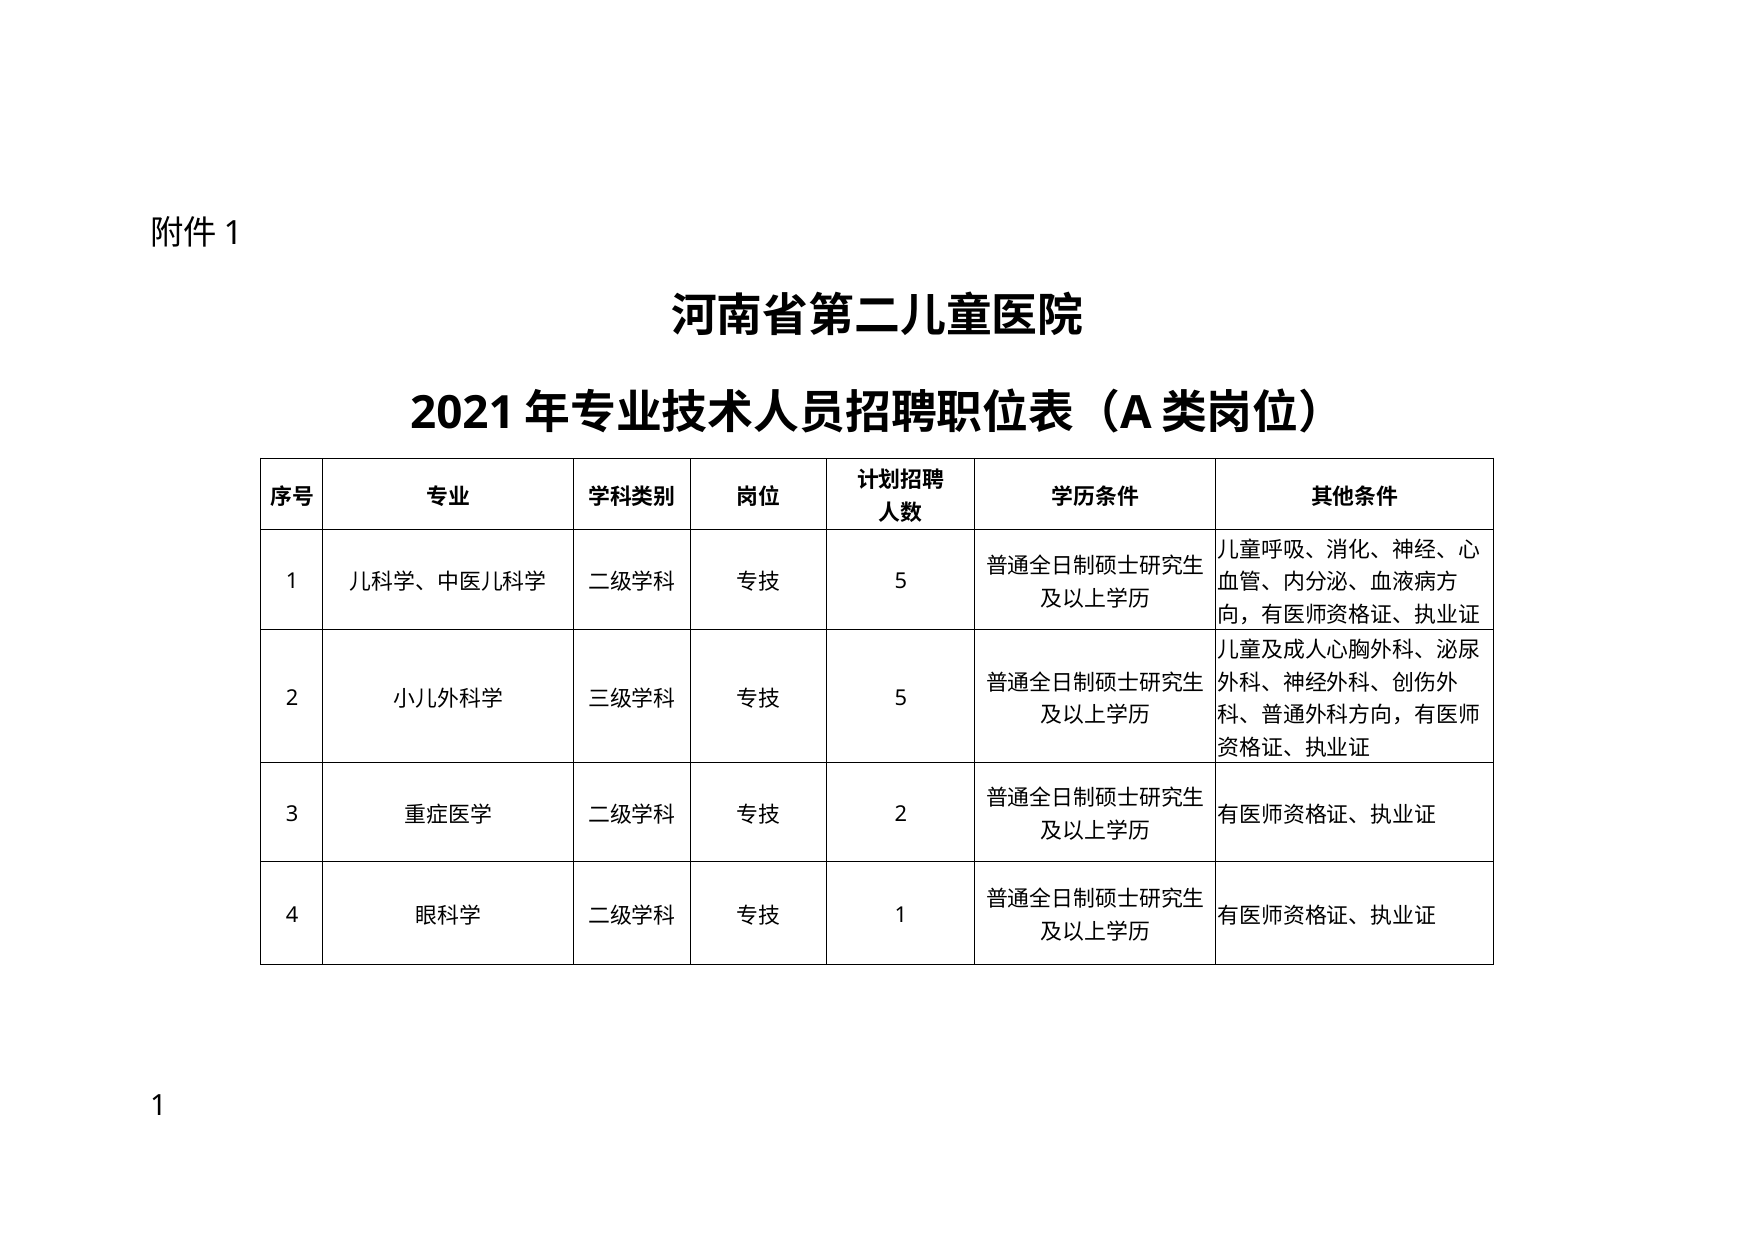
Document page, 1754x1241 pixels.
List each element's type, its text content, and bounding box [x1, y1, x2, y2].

table_cell 有医师资格证、执业证 [1216, 763, 1493, 861]
text 附件1 [150, 198, 1604, 263]
table_header 学科类别 [574, 459, 690, 529]
table_header 序号 [261, 459, 322, 529]
table_cell 二级学科 [574, 530, 690, 629]
table_cell 4 [261, 862, 322, 963]
table_cell 儿童及成人心胸外科、泌尿外科、神经外科、创伤外科、普通外科方向，有医师资格证、执业证 [1216, 630, 1493, 762]
table_cell 普通全日制硕士研究生及以上学历 [975, 630, 1215, 762]
table_cell 专技 [691, 630, 826, 762]
table_cell 普通全日制硕士研究生及以上学历 [975, 530, 1215, 629]
table_header 计划招聘 人数 [827, 459, 974, 529]
table_cell 5 [827, 530, 974, 629]
table_cell 专技 [691, 862, 826, 963]
table_cell 三级学科 [574, 630, 690, 762]
table_cell 二级学科 [574, 862, 690, 963]
table_cell 1 [261, 530, 322, 629]
table_cell 儿科学、中医儿科学 [323, 530, 573, 629]
table_cell 眼科学 [323, 862, 573, 963]
table_header 岗位 [691, 459, 826, 529]
table_cell 二级学科 [574, 763, 690, 861]
table_cell 儿童呼吸、消化、神经、心血管、内分泌、血液病方向，有医师资格证、执业证 [1216, 530, 1493, 629]
table_cell 专技 [691, 763, 826, 861]
text 2021年专业技术人员招聘职位表（A类岗位） [150, 360, 1604, 458]
table_cell 重症医学 [323, 763, 573, 861]
table_header 其他条件 [1216, 459, 1493, 529]
table_cell 小儿外科学 [323, 630, 573, 762]
table_header 专业 [323, 459, 573, 529]
table_cell 2 [261, 630, 322, 762]
table_cell 1 [827, 862, 974, 963]
table_cell 有医师资格证、执业证 [1216, 862, 1493, 963]
table_cell 专技 [691, 530, 826, 629]
table_header 学历条件 [975, 459, 1215, 529]
table_cell 普通全日制硕士研究生及以上学历 [975, 862, 1215, 963]
table_cell 3 [261, 763, 322, 861]
text 河南省第二儿童医院 [150, 263, 1604, 360]
table_cell 2 [827, 763, 974, 861]
table_cell 普通全日制硕士研究生及以上学历 [975, 763, 1215, 861]
table_cell 5 [827, 630, 974, 762]
